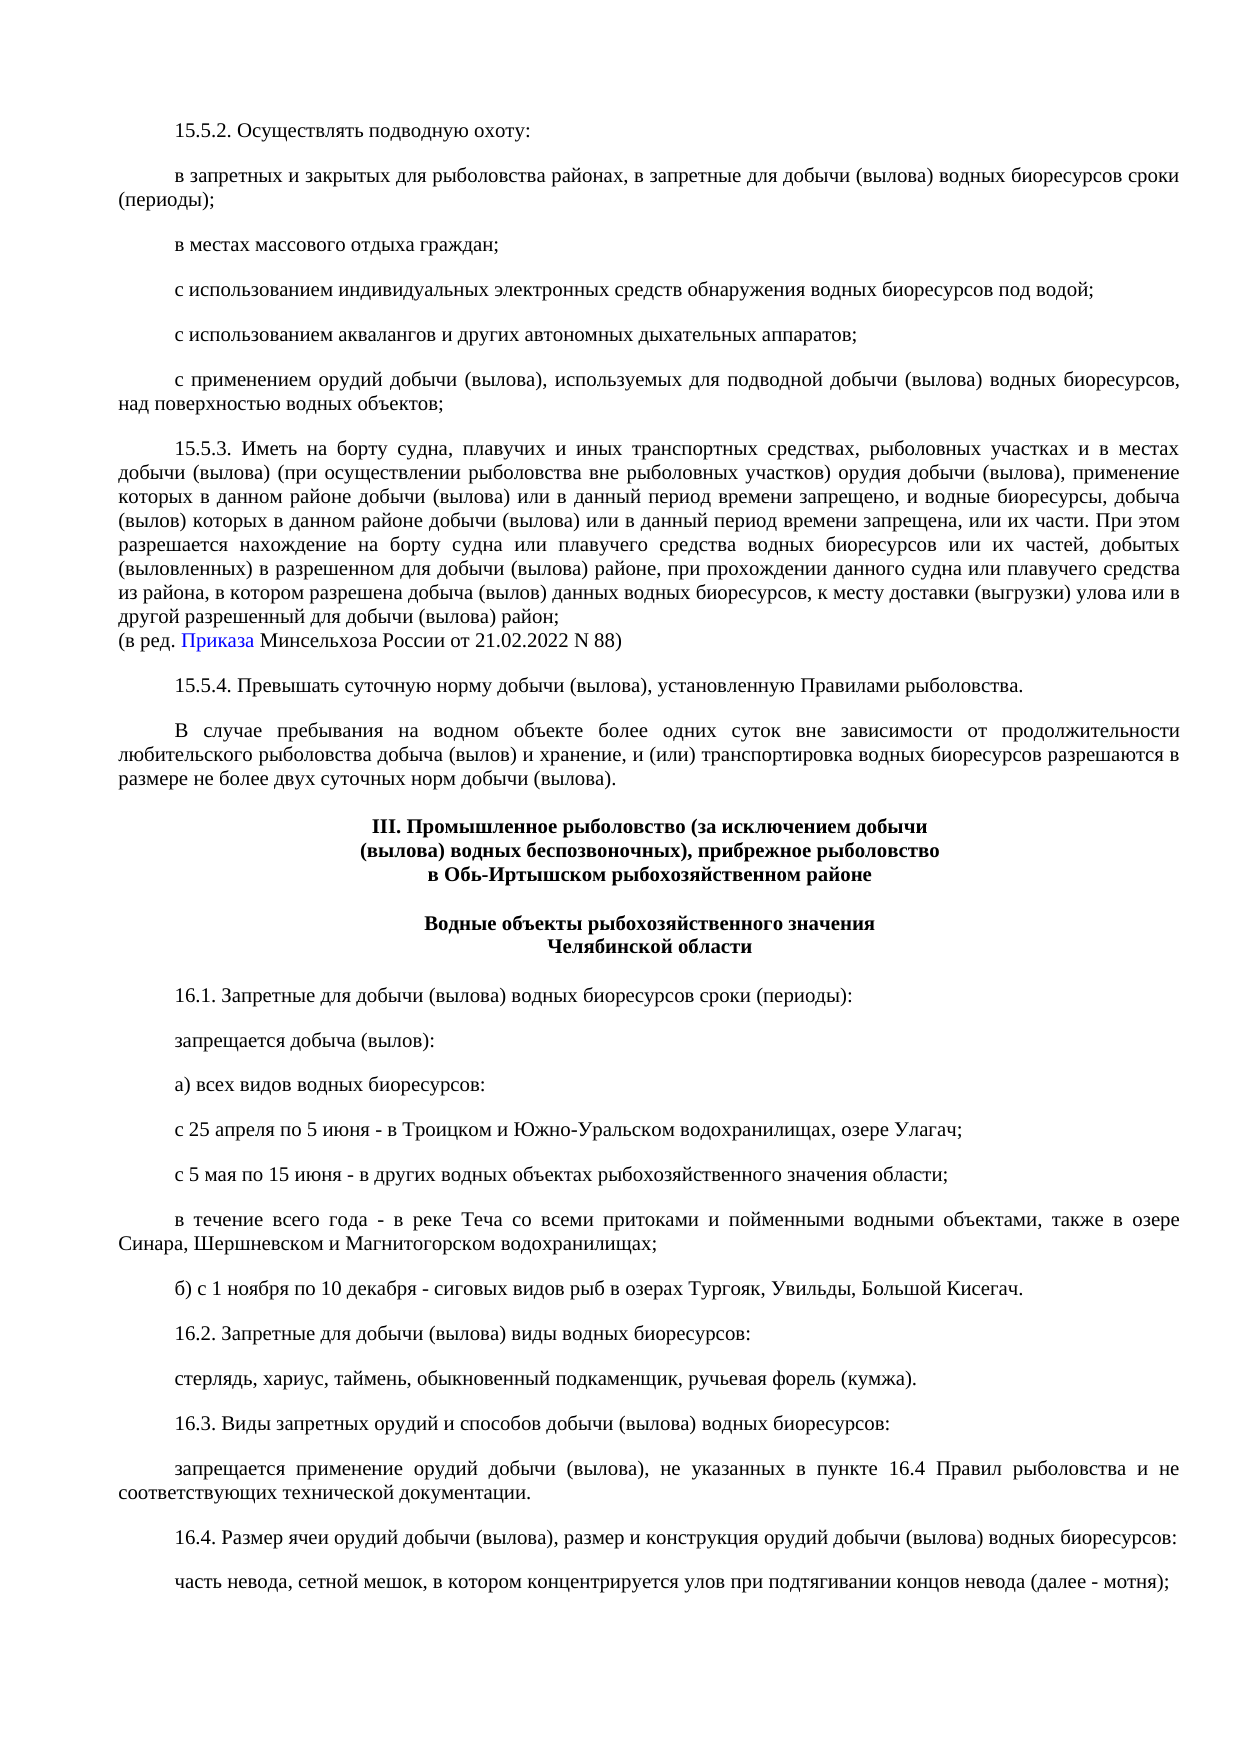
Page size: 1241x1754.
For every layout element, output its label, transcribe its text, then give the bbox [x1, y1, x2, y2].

text 16.1. Запретные для добычи (вылова) водных биоресурсов сроки (периоды): [118, 983, 1181, 1007]
text 15.5.2. Осуществлять подводную охоту: [118, 118, 1181, 142]
text с 25 апреля по 5 июня - в Троицком и Южно-Уральском водохранилищах, озере Улагач; [118, 1117, 1181, 1141]
text 16.4. Размер ячеи орудий добычи (вылова), размер и конструкция орудий добычи (вылова) водных биоресурсов: [118, 1524, 1181, 1549]
title в Обь-Иртышском рыбохозяйственном районе [118, 862, 1181, 886]
text а) всех видов водных биоресурсов: [118, 1072, 1181, 1096]
text запрещается применение орудий добычи (вылова), не указанных в пункте 16.4 Правил рыболовства и не соответствующих технической документации. [118, 1456, 1181, 1504]
text с 5 мая по 15 июня - в других водных объектах рыбохозяйственного значения области; [118, 1162, 1181, 1186]
text с применением орудий добычи (вылова), используемых для подводной добычи (вылова) водных биоресурсов, над поверхностью водных объектов; [118, 367, 1181, 415]
text В случае пребывания на водном объекте более одних суток вне зависимости от продолжительности любительского рыболовства добыча (вылов) и хранение, и (или) транспортировка водных биоресурсов разрешаются в размере не более двух суточных норм добычи (вылова). [118, 718, 1181, 790]
text 15.5.4. Превышать суточную норму добычи (вылова), установленную Правилами рыболовства. [118, 673, 1181, 697]
text стерлядь, хариус, таймень, обыкновенный подкаменщик, ручьевая форель (кумжа). [118, 1366, 1181, 1390]
text 16.2. Запретные для добычи (вылова) виды водных биоресурсов: [118, 1321, 1181, 1345]
title (вылова) водных беспозвоночных), прибрежное рыболовство [118, 838, 1181, 862]
title III. Промышленное рыболовство (за исключением добычи [118, 814, 1181, 838]
text с использованием индивидуальных электронных средств обнаружения водных биоресурсов под водой; [118, 277, 1181, 301]
text запрещается добыча (вылов): [118, 1027, 1181, 1052]
title Челябинской области [118, 934, 1181, 958]
text 15.5.3. Иметь на борту судна, плавучих и иных транспортных средствах, рыболовных участках и в местах добычи (вылова) (при осуществлении рыболовства вне рыболовных участков) орудия добычи (вылова), применение которых в данном районе добычи (вылова) или в данный период времени запрещено, и водные биоресурсы, добыча (вылов) которых в данном районе добычи (вылова) или в данный период времени запрещена, или их части. При этом разрешается нахождение на борту судна или плавучего средства водных биоресурсов или их частей, добытых (выловленных) в разрешенном для добычи (вылова) районе, при прохождении данного судна или плавучего средства из района, в котором разрешена добыча (вылов) данных водных биоресурсов, к месту доставки (выгрузки) улова или в другой разрешенный для добычи (вылова) район; [118, 436, 1181, 628]
text в местах массового отдыха граждан; [118, 232, 1181, 256]
text в течение всего года - в реке Теча со всеми притоками и пойменными водными объектами, также в озере Синара, Шершневском и Магнитогорском водохранилищах; [118, 1207, 1181, 1255]
text в запретных и закрытых для рыболовства районах, в запретные для добычи (вылова) водных биоресурсов сроки (периоды); [118, 163, 1181, 211]
text б) с 1 ноября по 10 декабря - сиговых видов рыб в озерах Тургояк, Увильды, Большой Кисегач. [118, 1276, 1181, 1300]
text (в ред. Приказа Минсельхоза России от 21.02.2022 N 88) [118, 628, 1181, 652]
text с использованием аквалангов и других автономных дыхательных аппаратов; [118, 322, 1181, 346]
text часть невода, сетной мешок, в котором концентрируется улов при подтягивании концов невода (далее - мотня); [118, 1569, 1181, 1593]
text 16.3. Виды запретных орудий и способов добычи (вылова) водных биоресурсов: [118, 1411, 1181, 1435]
title Водные объекты рыбохозяйственного значения [118, 910, 1181, 934]
